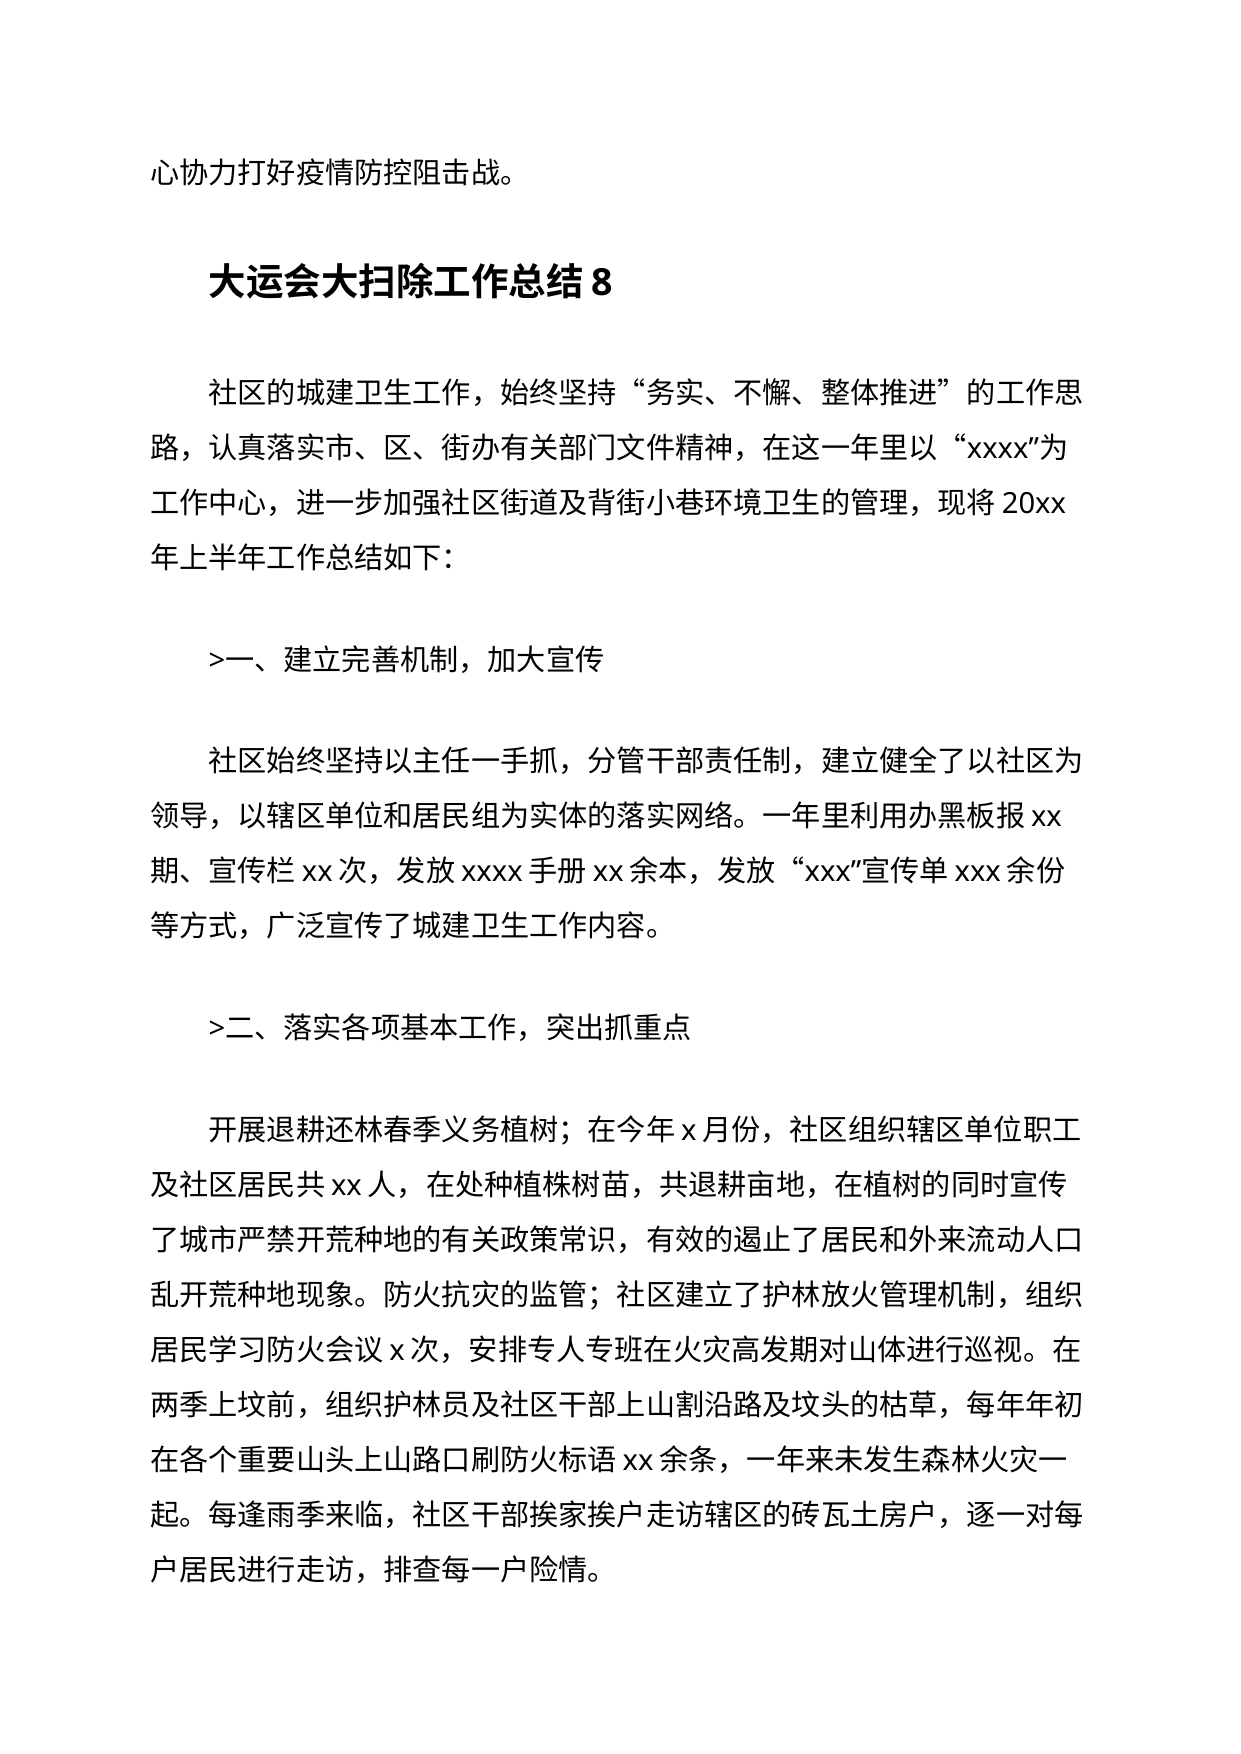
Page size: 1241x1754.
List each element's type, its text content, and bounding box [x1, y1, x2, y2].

text 社区的城建卫生工作，始终坚持“务实、不懈、整体推进”的工作思路，认真落实市、区、街办有关部门文件精神，在这一年里以“xxxx”为工作中心，进一步加强社区街道及背街小巷环境卫生的管理，现将20xx年上半年工作总结如下： [150, 369, 1090, 577]
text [150, 150, 1090, 192]
text >一、建立完善机制，加大宣传 [150, 636, 1090, 678]
text >二、落实各项基本工作，突出抓重点 [150, 1005, 1090, 1047]
text 开展退耕还林春季义务植树；在今年x月份，社区组织辖区单位职工及社区居民共xx人，在处种植株树苗，共退耕亩地，在植树的同时宣传了城市严禁开荒种地的有关政策常识，有效的遏止了居民和外来流动人口乱开荒种地现象。防火抗灾的监管；社区建立了护林放火管理机制，组织居民学习防火会议x次，安排专人专班在火灾高发期对山体进行巡视。在两季上坟前，组织护林员及社区干部上山割沿路及坟头的枯草，每年年初在各个重要山头上山路口刷防火标语xx余条，一年来未发生森林火灾一起。每逢雨季来临，社区干部挨家挨户走访辖区的砖瓦土房户，逐一对每户居民进行走访，排查每一户险情。 [150, 1107, 1090, 1588]
text 社区始终坚持以主任一手抓，分管干部责任制，建立健全了以社区为领导，以辖区单位和居民组为实体的落实网络。一年里利用办黑板报xx期、宣传栏xx次，发放xxxx手册xx余本，发放“xxx”宣传单xxx余份等方式，广泛宣传了城建卫生工作内容。 [150, 738, 1090, 945]
text 大运会大扫除工作总结8 [150, 252, 1090, 306]
